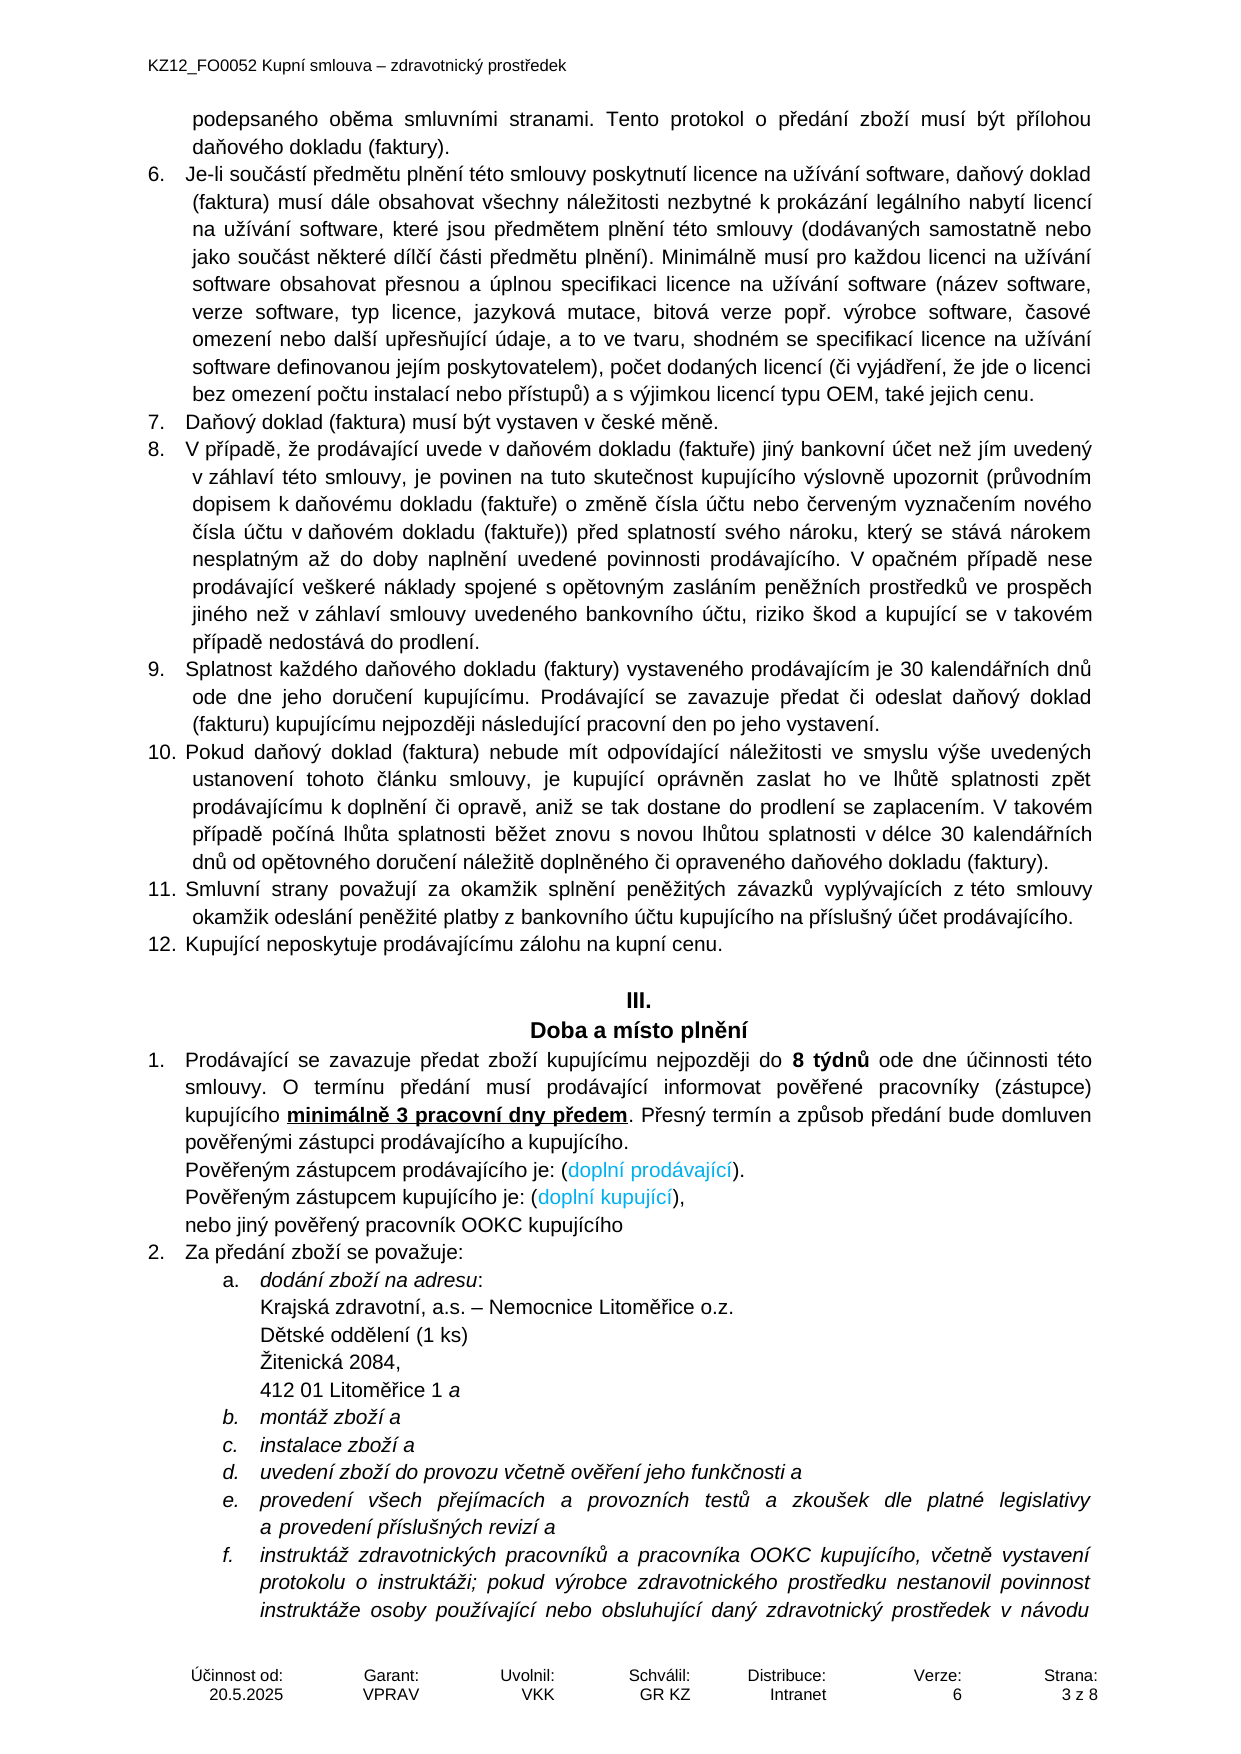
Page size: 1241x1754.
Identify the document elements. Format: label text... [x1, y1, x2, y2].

list instalace zboží a [222, 1432, 1093, 1456]
text III. [185, 987, 1093, 1013]
text Pověřeným zástupcem prodávajícího je: (doplní prodávající). [185, 1157, 1093, 1181]
list Splatnost každého daňového dokladu (faktury) vystaveného prodávajícím je 30 kalendářních dnů ode dne jeho doručení kupujícímu. Prodávající se zavazuje předat či odeslat daňový doklad (fakturu) kupujícímu nejpozději následující pracovní den po jeho vystavení. [148, 657, 1093, 736]
list dodání zboží na adresu: [222, 1267, 1093, 1291]
list Kupující neposkytuje prodávajícímu zálohu na kupní cenu. [148, 932, 1093, 956]
list uvedení zboží do provozu včetně ověření jeho funkčnosti a [222, 1460, 1093, 1484]
list Daňový doklad (faktura) musí být vystaven v české měně. [148, 409, 1093, 433]
list Za předání zboží se považuje: [148, 1240, 1093, 1264]
list Smluvní strany považují za okamžik splnění peněžitých závazků vyplývajících z této smlouvy okamžik odeslání peněžité platby z bankovního účtu kupujícího na příslušný účet prodávajícího. [148, 877, 1093, 928]
text Krajská zdravotní, a.s. – Nemocnice Litoměřice o.z. [260, 1295, 1093, 1319]
text Dětské oddělení (1 ks) [260, 1322, 1093, 1346]
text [192, 107, 1093, 158]
list provedení všech přejímacích a provozních testů a zkoušek dle platné legislativy a provedení příslušných revizí a [222, 1487, 1093, 1539]
list Prodávající se zavazuje předat zboží kupujícímu nejpozději do 8 týdnů ode dne účinnosti této smlouvy. O termínu předání musí prodávající informovat pověřené pracovníky (zástupce) kupujícího minimálně 3 pracovní dny předem. Přesný termín a způsob předání bude domluven pověřenými zástupci prodávajícího a kupujícího. [148, 1047, 1093, 1154]
list V případě, že prodávající uvede v daňovém dokladu (faktuře) jiný bankovní účet než jím uvedený v záhlaví této smlouvy, je povinen na tuto skutečnost kupujícího výslovně upozornit (průvodním dopisem k daňovému dokladu (faktuře) o změně čísla účtu nebo červeným vyznačením nového čísla účtu v daňovém dokladu (faktuře)) před splatností svého nároku, který se stává nárokem nesplatným až do doby naplnění uvedené povinnosti prodávajícího. V opačném případě nese prodávající veškeré náklady spojené s opětovným zasláním peněžních prostředků ve prospěch jiného než v záhlaví smlouvy uvedeného bankovního účtu, riziko škod a kupující se v takovém případě nedostává do prodlení. [148, 437, 1093, 653]
text nebo jiný pověřený pracovník OOKC kupujícího [185, 1212, 1093, 1236]
subtitle Doba a místo plnění [185, 1017, 1093, 1043]
list Pokud daňový doklad (faktura) nebude mít odpovídající náležitosti ve smyslu výše uvedených ustanovení tohoto článku smlouvy, je kupující oprávněn zaslat ho ve lhůtě splatnosti zpět prodávajícímu k doplnění či opravě, aniž se tak dostane do prodlení se zaplacením. V takovém případě počíná lhůta splatnosti běžet znovu s novou lhůtou splatnosti v délce 30 kalendářních dnů od opětovného doručení náležitě doplněného či opraveného daňového dokladu (faktury). [148, 739, 1093, 873]
list montáž zboží a [222, 1405, 1093, 1429]
text Žitenická 2084, [260, 1350, 1093, 1374]
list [222, 1542, 1093, 1621]
text Pověřeným zástupcem kupujícího je: (doplní kupující), [185, 1185, 1093, 1209]
text 412 01 Litoměřice 1 a [260, 1377, 1093, 1401]
list Je-li součástí předmětu plnění této smlouvy poskytnutí licence na užívání software, daňový doklad (faktura) musí dále obsahovat všechny náležitosti nezbytné k prokázání legálního nabytí licencí na užívání software, které jsou předmětem plnění této smlouvy (dodávaných samostatně nebo jako součást některé dílčí části předmětu plnění). Minimálně musí pro každou licenci na užívání software obsahovat přesnou a úplnou specifikaci licence na užívání software (název software, verze software, typ licence, jazyková mutace, bitová verze popř. výrobce software, časové omezení nebo další upřesňující údaje, a to ve tvaru, shodném se specifikací licence na užívání software definovanou jejím poskytovatelem), počet dodaných licencí (či vyjádření, že jde o licenci bez omezení počtu instalací nebo přístupů) a s výjimkou licencí typu OEM, také jejich cenu. [148, 162, 1093, 406]
